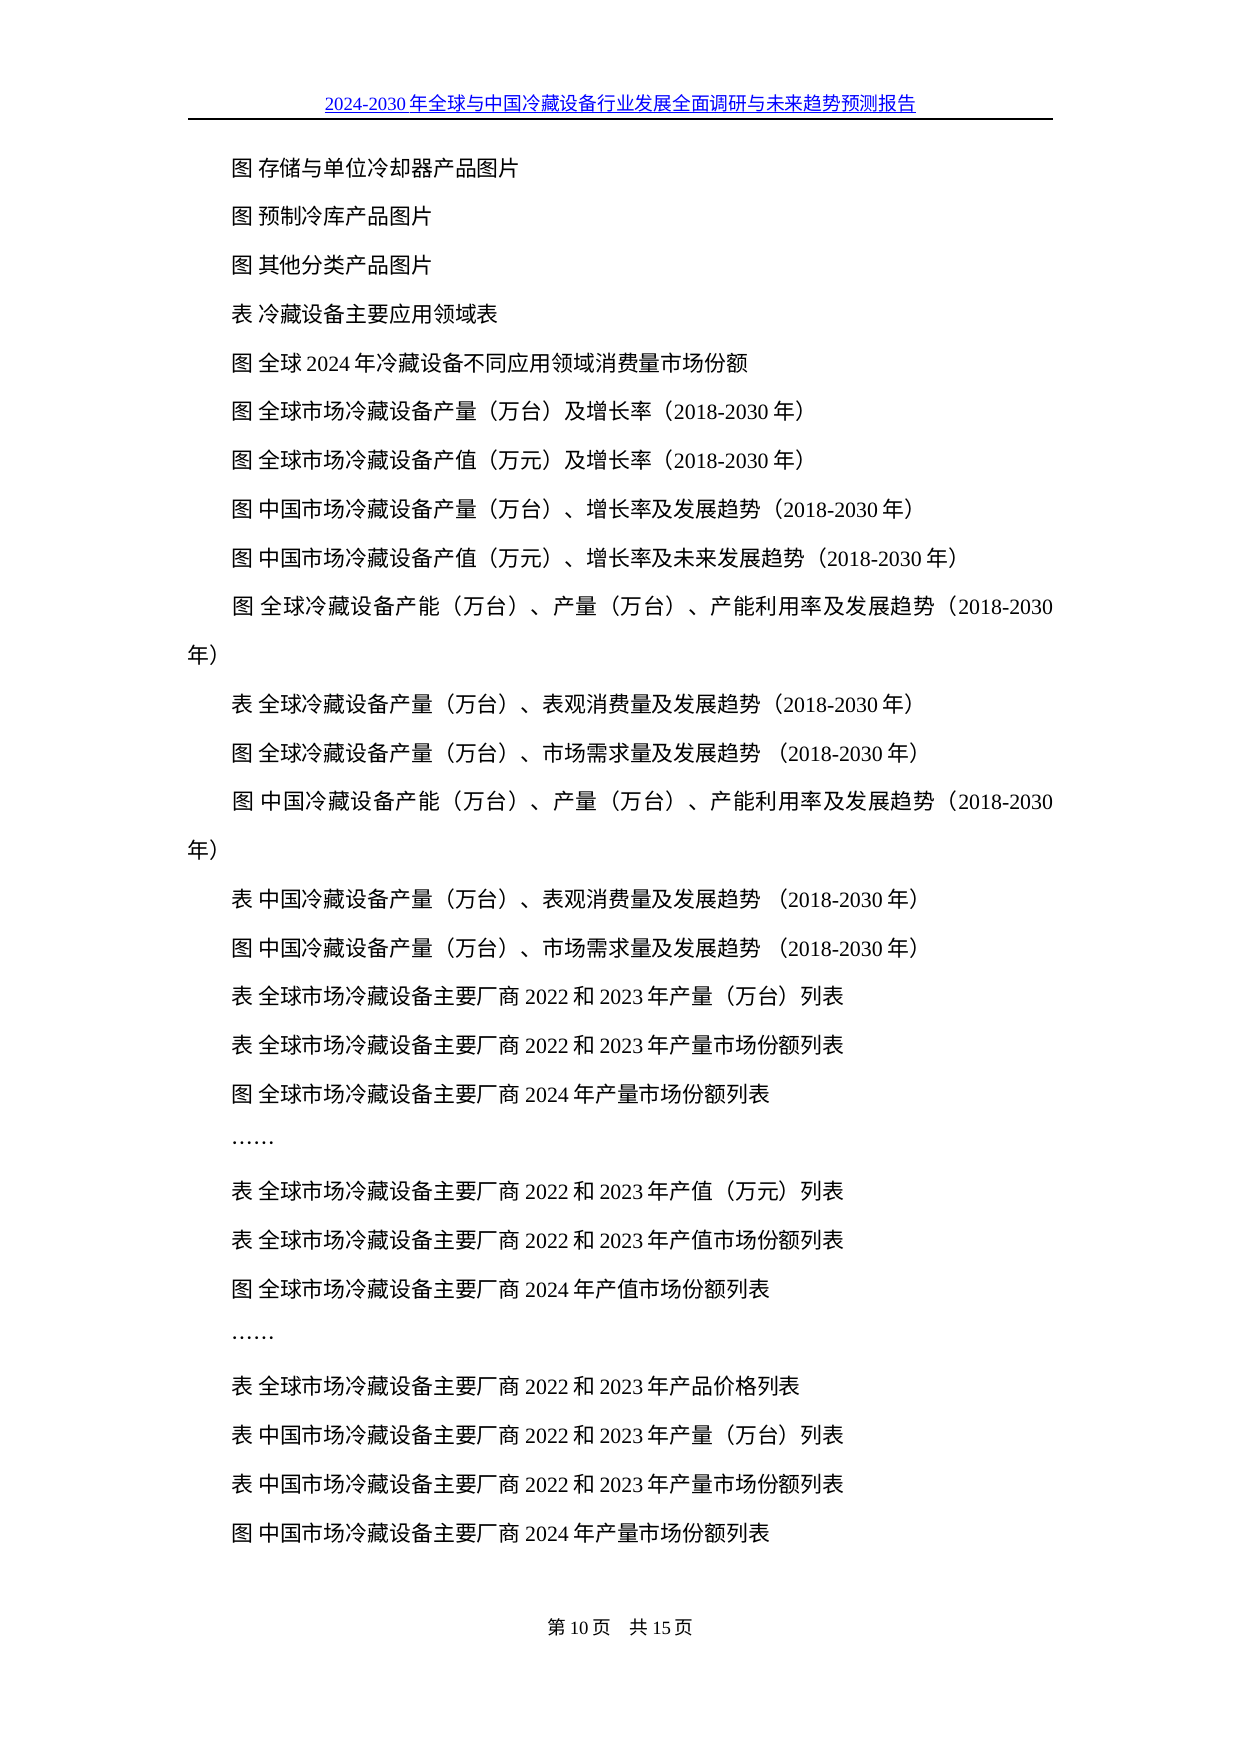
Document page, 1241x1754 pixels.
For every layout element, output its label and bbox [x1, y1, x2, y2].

text [187, 150, 1053, 1548]
